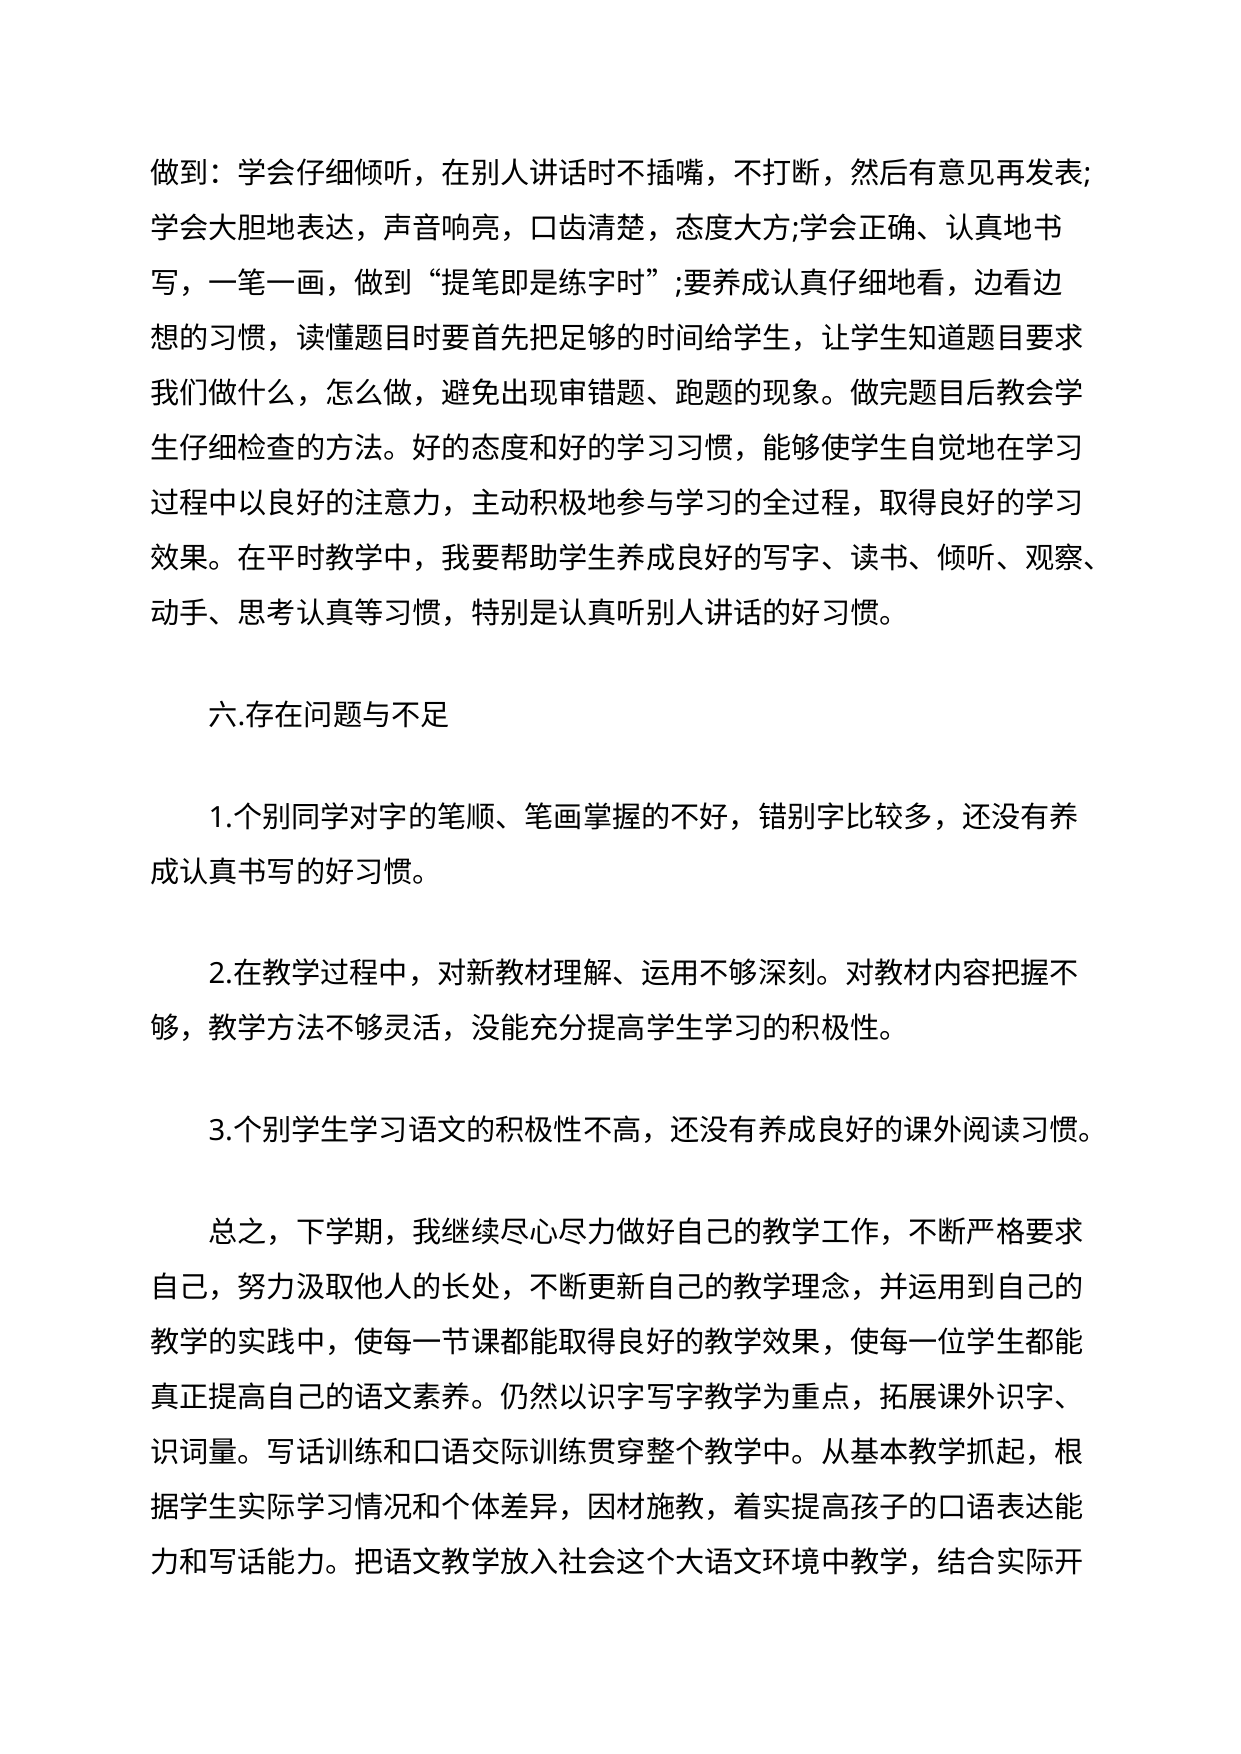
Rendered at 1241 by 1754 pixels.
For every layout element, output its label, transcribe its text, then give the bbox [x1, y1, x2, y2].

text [150, 150, 1090, 632]
text 3.个别学生学习语文的积极性不高，还没有养成良好的课外阅读习惯。 [150, 1107, 1090, 1149]
text 1.个别同学对字的笔顺、笔画掌握的不好，错别字比较多，还没有养成认真书写的好习惯。 [150, 793, 1090, 891]
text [150, 1209, 1090, 1580]
text 2.在教学过程中，对新教材理解、运用不够深刻。对教材内容把握不够，教学方法不够灵活，没能充分提高学生学习的积极性。 [150, 950, 1090, 1047]
text 六.存在问题与不足 [150, 691, 1090, 734]
